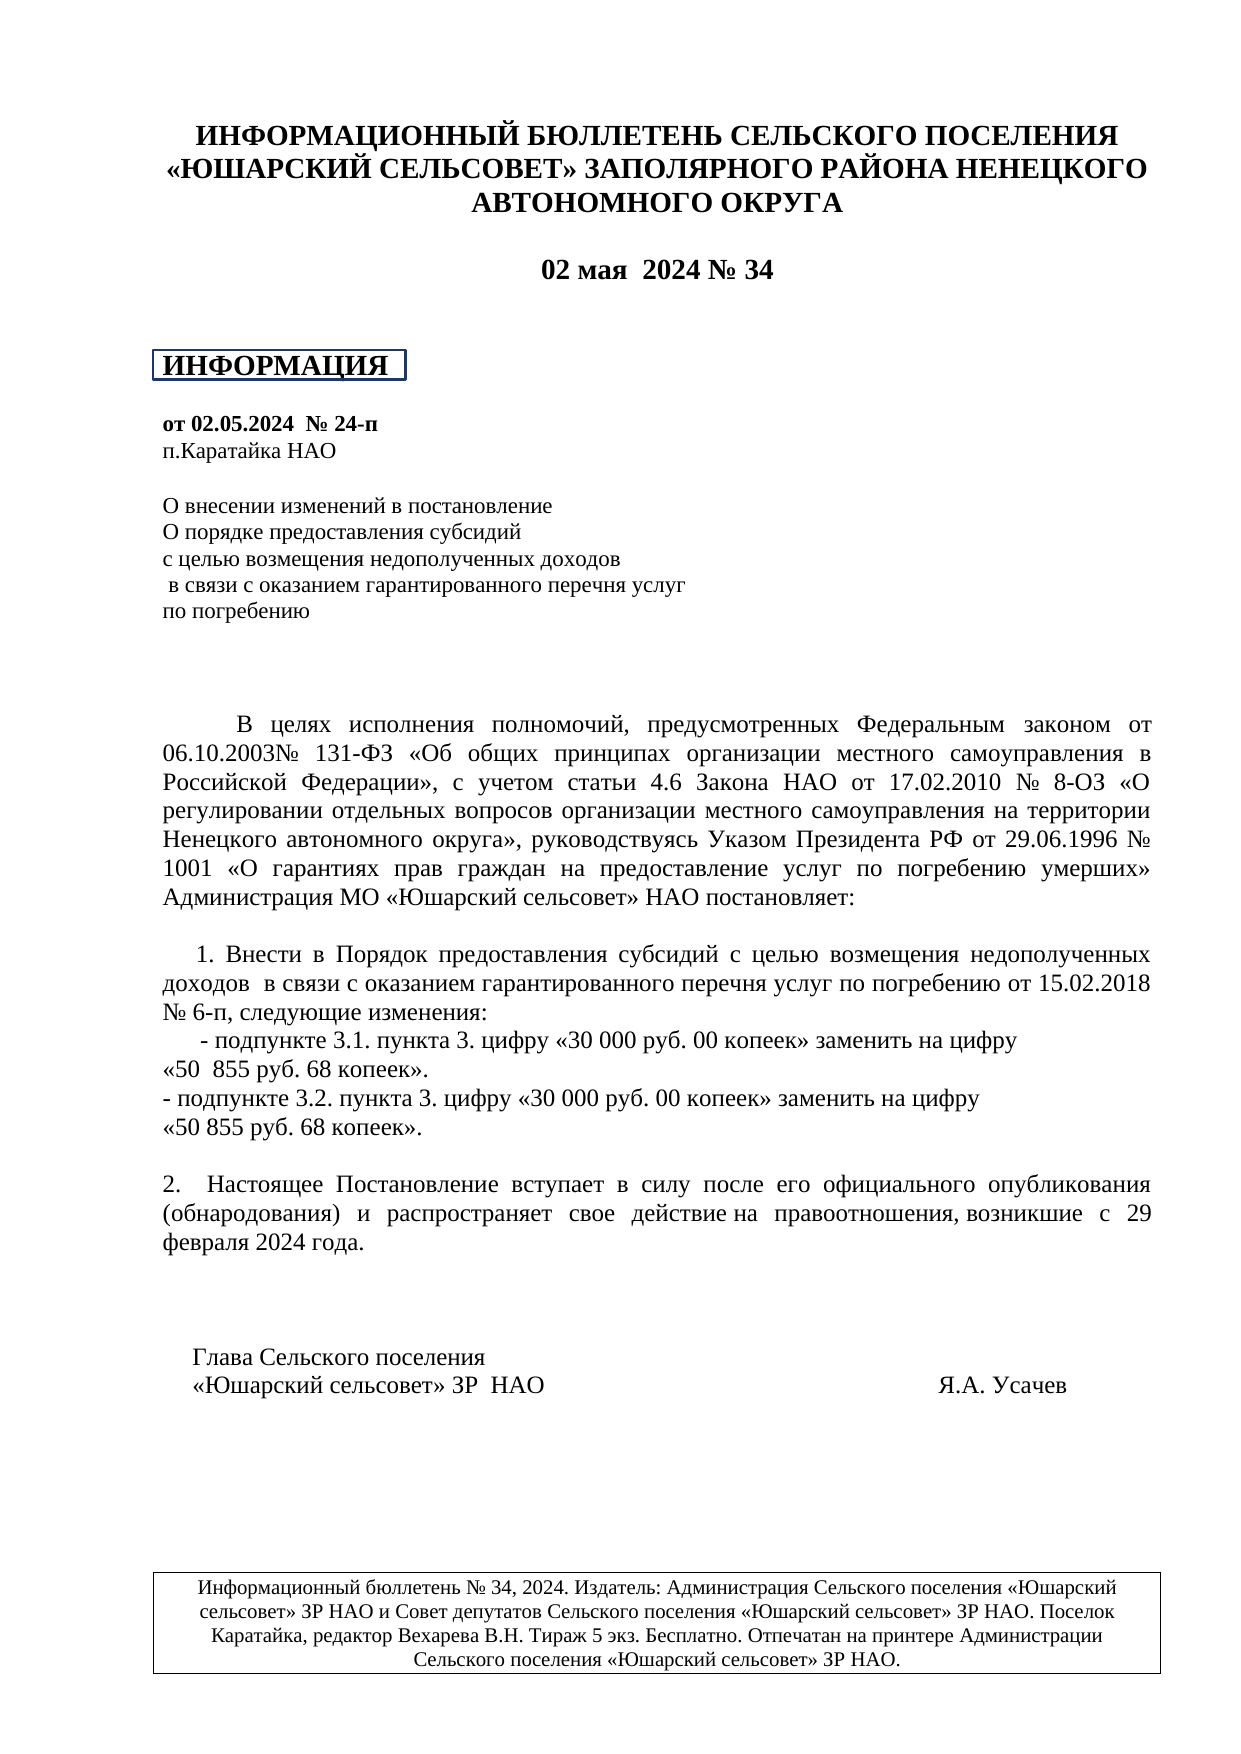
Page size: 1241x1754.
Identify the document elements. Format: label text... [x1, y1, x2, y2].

text ИНФОРМАЦИЯ [162, 348, 1152, 382]
text по погребению [162, 597, 1152, 624]
text 1. Внести в Порядок предоставления субсидий с целью возмещения недополученных доходов в связи с оказанием гарантированного перечня услуг по погребению от 15.02.2018 № 6-п, следующие изменения: [162, 939, 1152, 1025]
text - подпункте 3.2. пункта 3. цифру «30 000 руб. 00 копеек» заменить на цифру [103, 1083, 1152, 1112]
text от 02.05.2024 № 24-п [162, 410, 1152, 437]
text Глава Сельского поселения [192, 1342, 1152, 1370]
text О внесении изменений в постановление [162, 492, 1152, 518]
text в связи с оказанием гарантированного перечня услуг [162, 571, 1152, 597]
text п.Каратайка НАО [162, 437, 1152, 463]
text - подпункте 3.1. пункта 3. цифру «30 000 руб. 00 копеек» заменить на цифру [103, 1025, 1152, 1054]
text О порядке предоставления субсидий [162, 518, 1152, 544]
text ИНФОРМАЦИОННЫЙ БЮЛЛЕТЕНЬ СЕЛЬСКОГО ПОСЕЛЕНИЯ «ЮШАРСКИЙ СЕЛЬСОВЕТ» ЗАПОЛЯРНОГО РАЙОНА НЕНЕЦКОГО АВТОНОМНОГО ОКРУГА [162, 118, 1152, 219]
text с целью возмещения недополученных доходов [162, 544, 1152, 571]
text «50 855 руб. 68 копеек». [103, 1054, 1152, 1083]
text Информационный бюллетень № 34, 2024. Издатель: Администрация Сельского поселения «Юшарский сельсовет» ЗР НАО и Совет депутатов Сельского поселения «Юшарский сельсовет» ЗР НАО. Поселок Каратайка, редактор Вехарева В.Н. Тираж 5 экз. Бесплатно. Отпечатан на принтере Администрации Сельского поселения «Юшарский сельсовет» ЗР НАО. [154, 1573, 1160, 1673]
text «Юшарский сельсовет» ЗР НАО Я.А. Усачев [192, 1370, 1152, 1399]
text 2. Настоящее Постановление вступает в силу после его официального опубликования (обнародования) и распространяет свое действие на правоотношения, возникшие с 29 февраля 2024 года. [162, 1169, 1152, 1255]
text «50 855 руб. 68 копеек». [103, 1112, 1152, 1140]
text В целях исполнения полномочий, предусмотренных Федеральным законом от 06.10.2003№ 131-ФЗ «Об общих принципах организации местного самоуправления в Российской Федерации», с учетом статьи 4.6 Закона НАО от 17.02.2010 № 8-ОЗ «О регулировании отдельных вопросов организации местного самоуправления на территории Ненецкого автономного округа», руководствуясь Указом Президента РФ от 29.06.1996 № 1001 «О гарантиях прав граждан на предоставление услуг по погребению умерших» Администрация МО «Юшарский сельсовет» НАО постановляет: [162, 709, 1152, 910]
text 02 мая 2024 № 34 [162, 252, 1152, 286]
